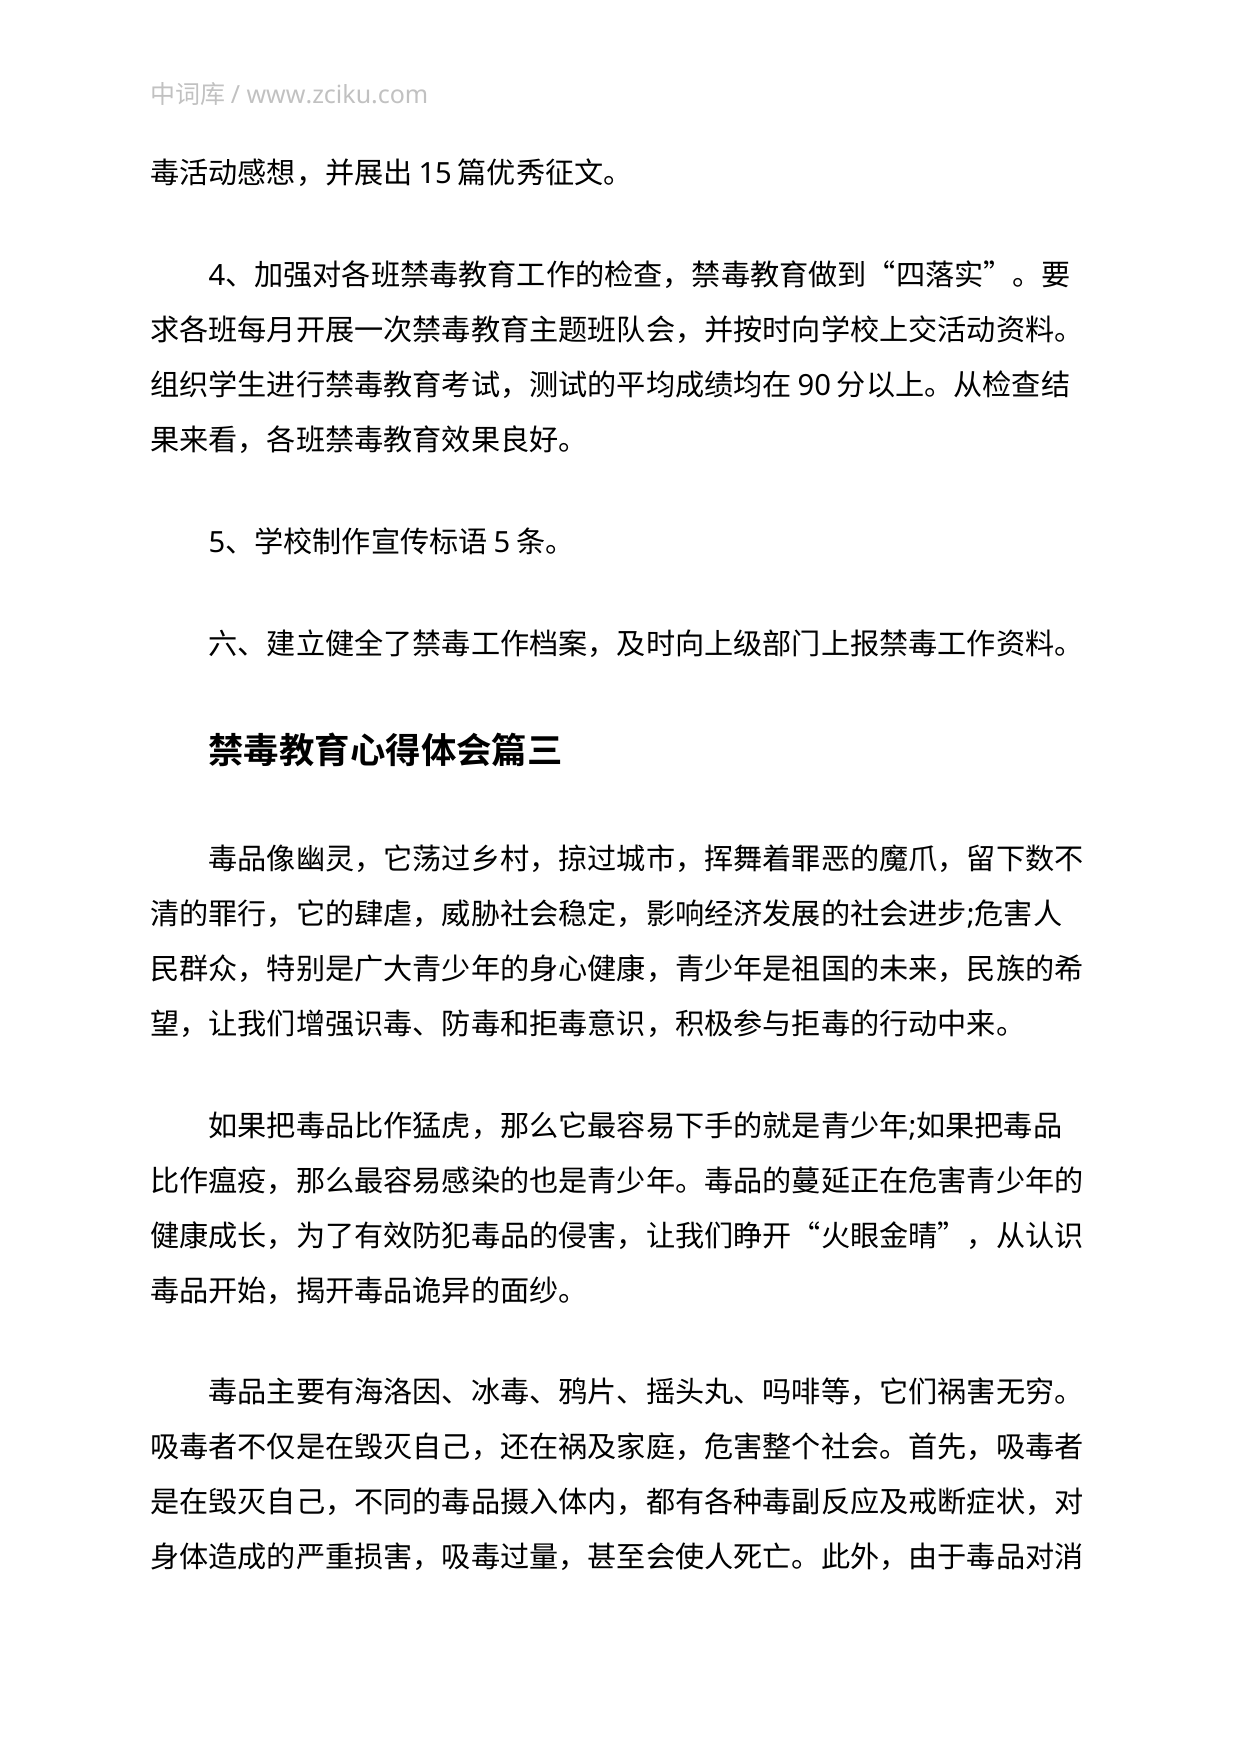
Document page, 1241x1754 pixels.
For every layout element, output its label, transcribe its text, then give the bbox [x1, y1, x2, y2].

text 5、学校制作宣传标语5条。 [150, 519, 1090, 561]
text 4、加强对各班禁毒教育工作的检查，禁毒教育做到“四落实”。要求各班每月开展一次禁毒教育主题班队会，并按时向学校上交活动资料。组织学生进行禁毒教育考试，测试的平均成绩均在90分以上。从检查结果来看，各班禁毒教育效果良好。 [150, 252, 1090, 459]
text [150, 1369, 1090, 1576]
text 六、建立健全了禁毒工作档案，及时向上级部门上报禁毒工作资料。 [150, 621, 1090, 663]
text 如果把毒品比作猛虎，那么它最容易下手的就是青少年;如果把毒品比作瘟疫，那么最容易感染的也是青少年。毒品的蔓延正在危害青少年的健康成长，为了有效防犯毒品的侵害，让我们睁开“火眼金晴”，从认识毒品开始，揭开毒品诡异的面纱。 [150, 1102, 1090, 1309]
text 禁毒教育心得体会篇三 [150, 722, 1090, 774]
text 毒品像幽灵，它荡过乡村，掠过城市，挥舞着罪恶的魔爪，留下数不清的罪行，它的肆虐，威胁社会稳定，影响经济发展的社会进步;危害人民群众，特别是广大青少年的身心健康，青少年是祖国的未来，民族的希望，让我们增强识毒、防毒和拒毒意识，积极参与拒毒的行动中来。 [150, 836, 1090, 1043]
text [150, 150, 1090, 192]
